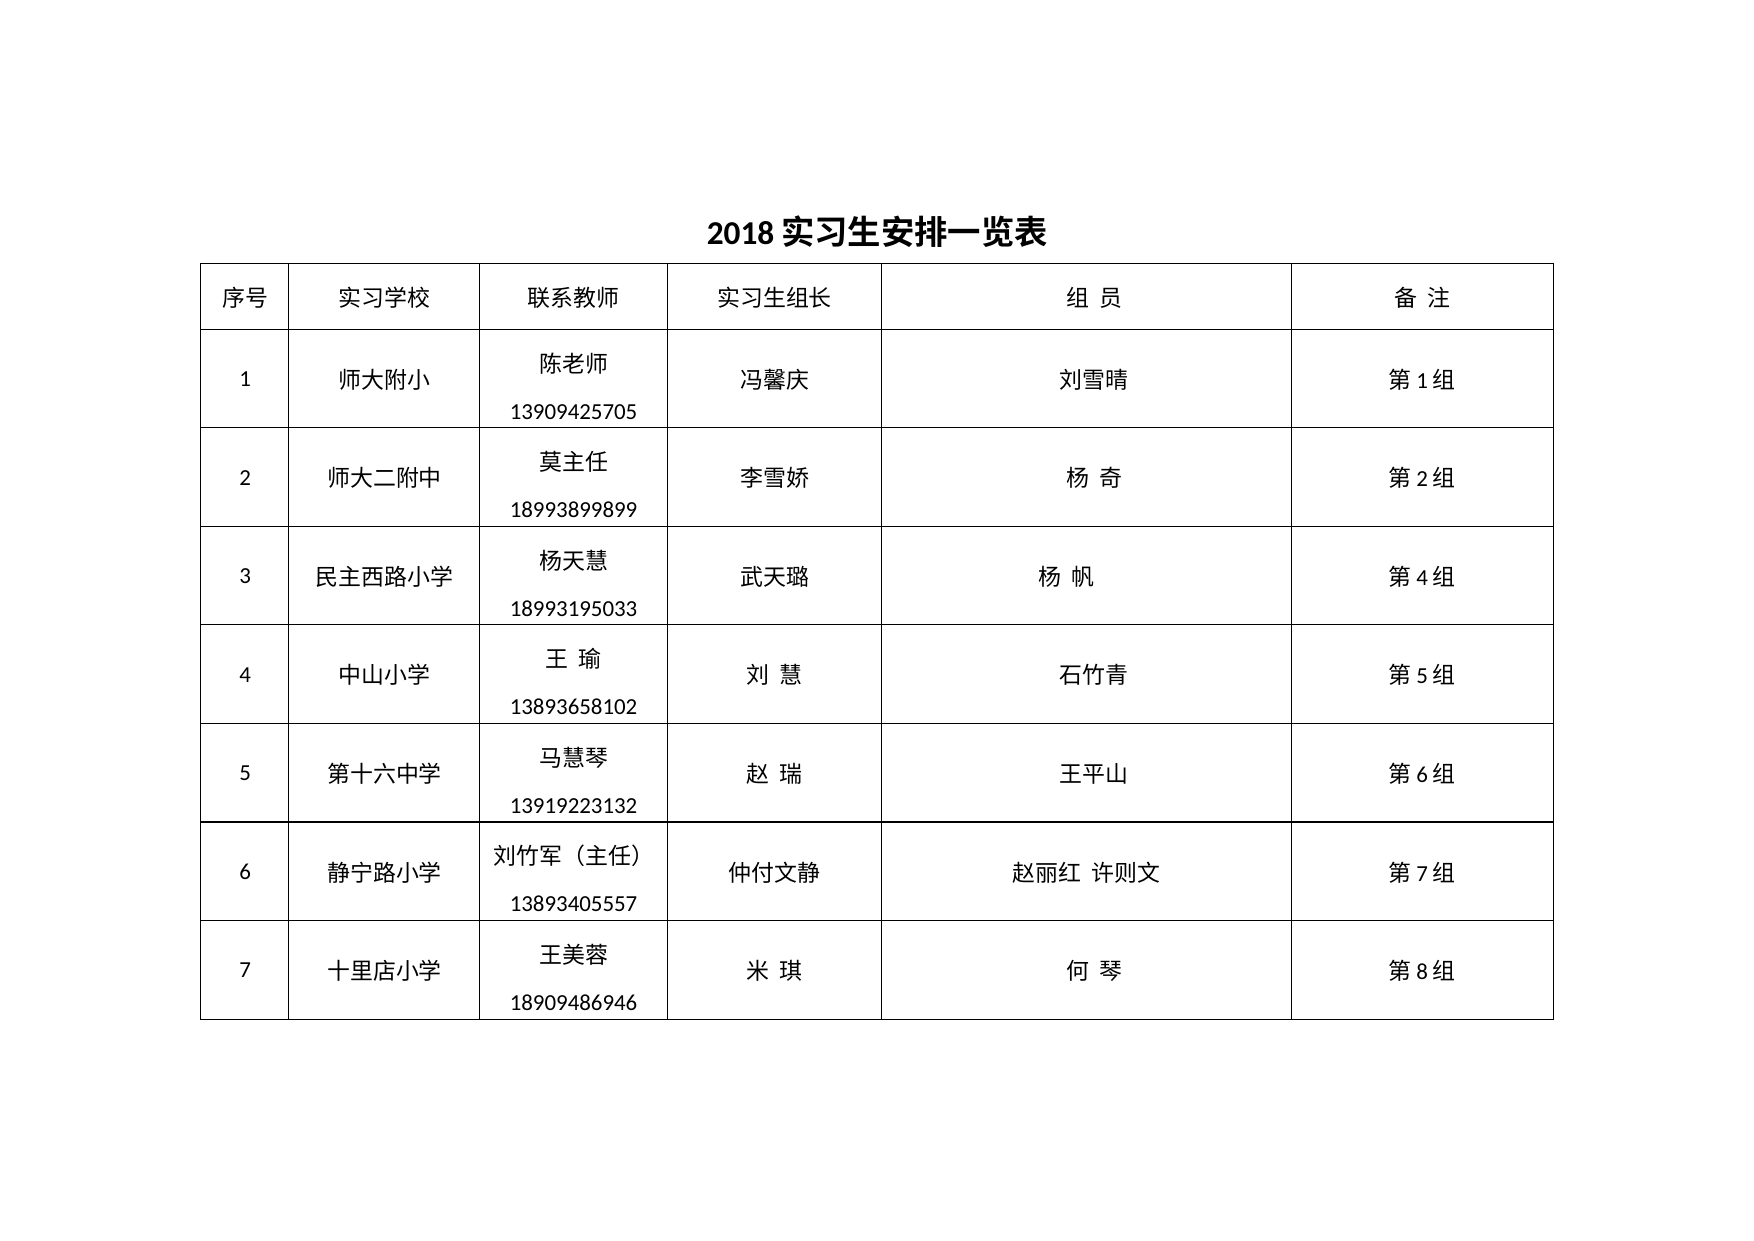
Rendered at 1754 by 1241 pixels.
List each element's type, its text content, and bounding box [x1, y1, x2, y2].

table_cell 十里店小学 [289, 921, 479, 1018]
table_cell 冯馨庆 [668, 330, 881, 427]
table_cell 陈老师 13909425705 [480, 330, 667, 427]
table_cell 静宁路小学 [289, 823, 479, 920]
table_cell 2 [201, 428, 288, 526]
table_cell 刘雪晴 [882, 330, 1291, 427]
table_cell 第8组 [1292, 921, 1553, 1018]
table_cell 中山小学 [289, 625, 479, 723]
table_cell 刘 慧 [668, 625, 881, 723]
table_cell 第十六中学 [289, 724, 479, 821]
table_header 备 注 [1292, 264, 1553, 329]
table_cell 刘竹军（主任） 13893405557 [480, 823, 667, 920]
table_cell 赵丽红 许则文 [882, 823, 1291, 920]
table_cell 米 琪 [668, 921, 881, 1018]
table_cell 何 琴 [882, 921, 1291, 1018]
table_cell 民主西路小学 [289, 527, 479, 624]
table_cell 1 [201, 330, 288, 427]
table_cell 王平山 [882, 724, 1291, 821]
table_cell 6 [201, 823, 288, 920]
table_cell 第1组 [1292, 330, 1553, 427]
table_cell 马慧琴 13919223132 [480, 724, 667, 821]
table_cell 杨天慧 18993195033 [480, 527, 667, 624]
table_cell 5 [201, 724, 288, 821]
table_cell 李雪娇 [668, 428, 881, 526]
table_cell 师大附小 [289, 330, 479, 427]
table_cell 王 瑜 13893658102 [480, 625, 667, 723]
table_header 组 员 [882, 264, 1291, 329]
table_cell 4 [201, 625, 288, 723]
text 2018实习生安排一览表 [150, 198, 1604, 263]
table_cell 赵 瑞 [668, 724, 881, 821]
table_cell 第2组 [1292, 428, 1553, 526]
table_cell 武天璐 [668, 527, 881, 624]
table_cell 第5组 [1292, 625, 1553, 723]
table_cell 师大二附中 [289, 428, 479, 526]
table_cell 石竹青 [882, 625, 1291, 723]
table_cell 莫主任 18993899899 [480, 428, 667, 526]
table_header 序号 [201, 264, 288, 329]
table_cell 杨 奇 [882, 428, 1291, 526]
table_header 联系教师 [480, 264, 667, 329]
table_cell 3 [201, 527, 288, 624]
table_cell 第6组 [1292, 724, 1553, 821]
table_cell 第7组 [1292, 823, 1553, 920]
table_header 实习学校 [289, 264, 479, 329]
table_cell 仲付文静 [668, 823, 881, 920]
table_cell 第4组 [1292, 527, 1553, 624]
table_cell 杨 帆 [882, 527, 1291, 624]
table_header 实习生组长 [668, 264, 881, 329]
table_cell 王美蓉 18909486946 [480, 921, 667, 1018]
table_cell 7 [201, 921, 288, 1018]
